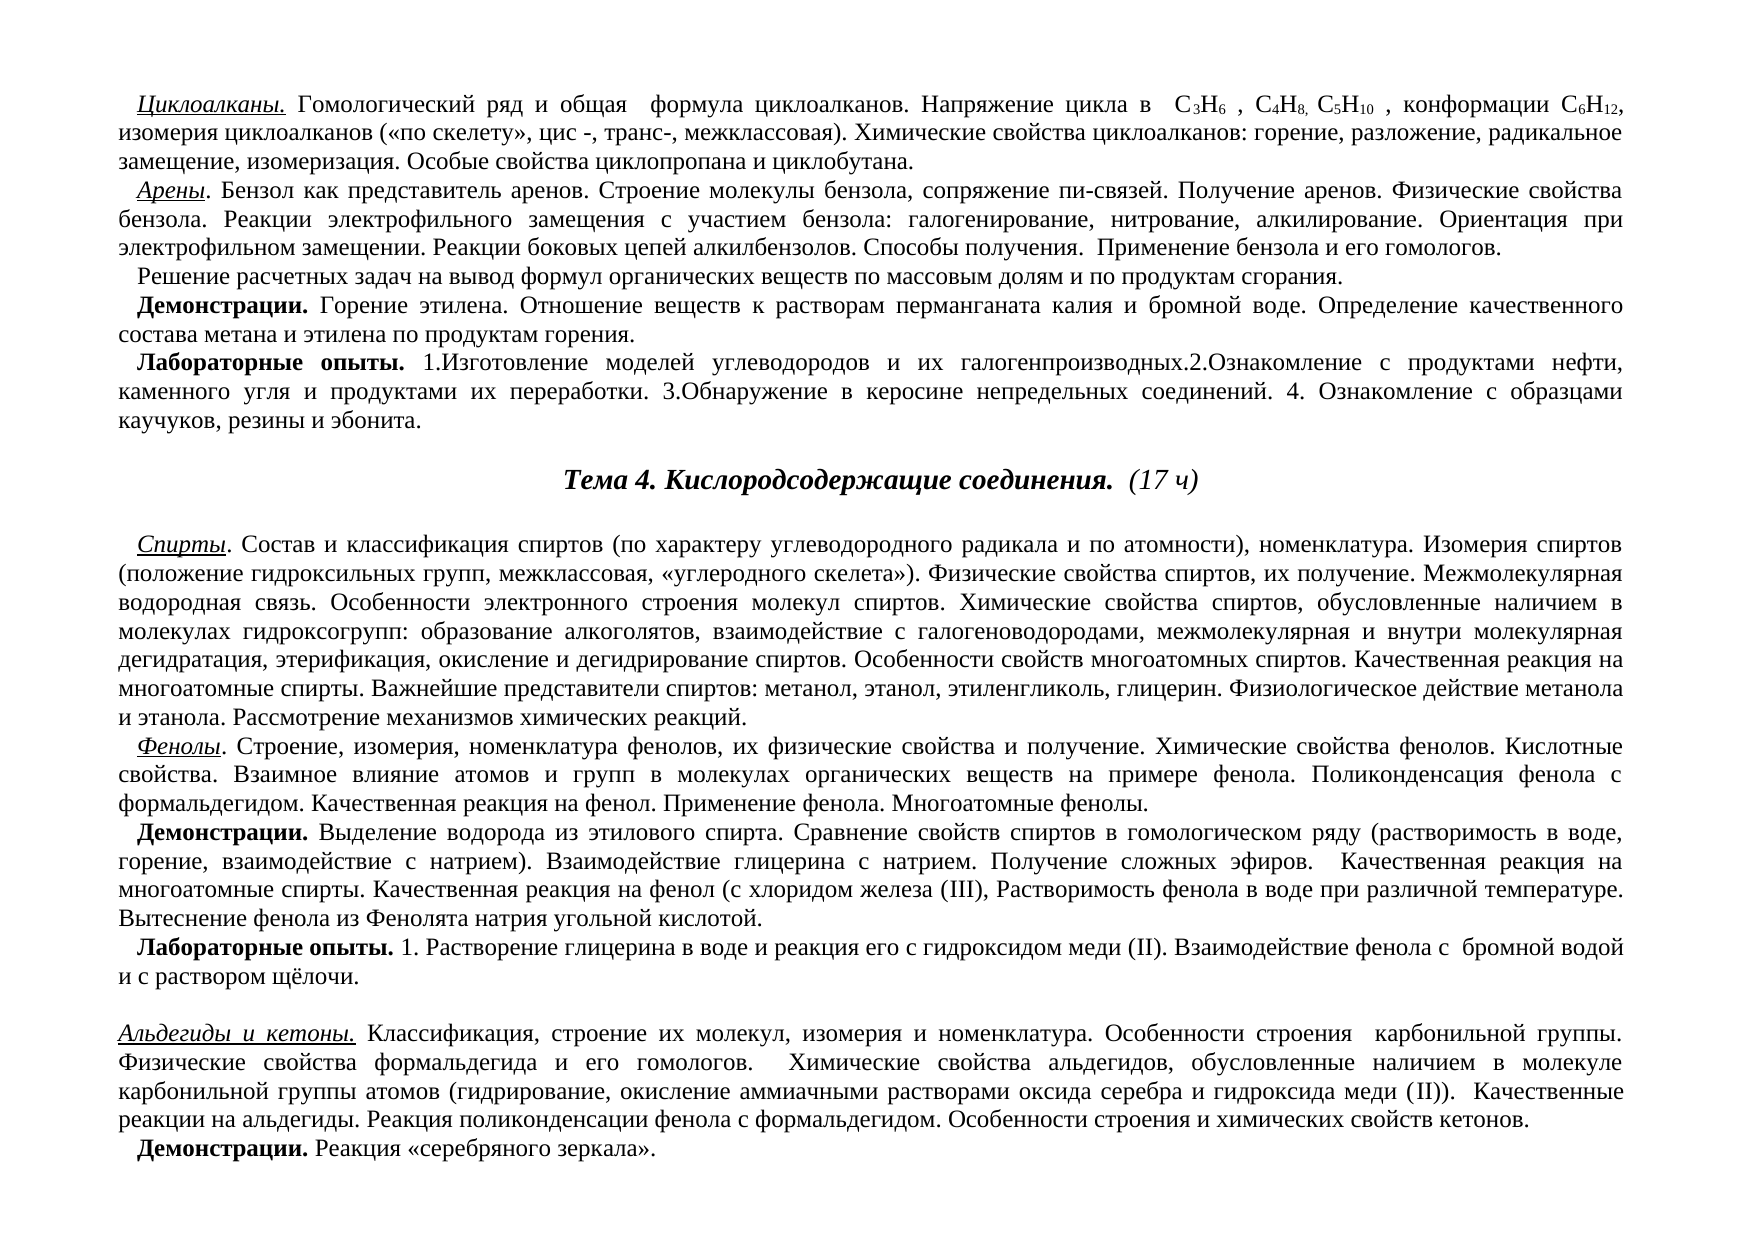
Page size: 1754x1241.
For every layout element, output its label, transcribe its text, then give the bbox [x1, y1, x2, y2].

text Демонстрации. Выделение водорода из этилового спирта. Сравнение свойств спиртов в гомологическом ряду (растворимость в воде, горение, взаимодействие с натрием). Взаимодействие глицерина с натрием. Получение сложных эфиров. Качественная реакция на многоатомные спирты. Качественная реакция на фенол (с хлоридом железа (III), Растворимость фенола в воде при различной температуре. Вытеснение фенола из Фенолята натрия угольной кислотой. [118, 817, 1624, 932]
text Арены. Бензол как представитель аренов. Строение молекулы бензола, сопряжение пи-связей. Получение аренов. Физические свойства бензола. Реакции электрофильного замещения с участием бензола: галогенирование, нитрование, алкилирование. Ориентация при электрофильном замещении. Реакции боковых цепей алкилбензолов. Способы получения. Применение бензола и его гомологов. [118, 175, 1624, 261]
text Фенолы. Строение, изомерия, номенклатура фенолов, их физические свойства и получение. Химические свойства фенолов. Кислотные свойства. Взаимное влияние атомов и групп в молекулах органических веществ на примере фенола. Поликонденсация фенола с формальдегидом. Качественная реакция на фенол. Применение фенола. Многоатомные фенолы. [118, 731, 1624, 817]
text Спирты. Состав и классификация спиртов (по характеру углеводородного радикала и по атомности), номенклатура. Изомерия спиртов (положение гидроксильных групп, межклассовая, «углеродного скелета»). Физические свойства спиртов, их получение. Межмолекулярная водородная связь. Особенности электронного строения молекул спиртов. Химические свойства спиртов, обусловленные наличием в молекулах гидроксогрупп: образование алкоголятов, взаимодействие с галогеноводородами, межмолекулярная и внутри молекулярная дегидратация, этерификация, окисление и дегидрирование спиртов. Особенности свойств многоатомных спиртов. Качественная реакция на многоатомные спирты. Важнейшие представители спиртов: метанол, этанол, этиленгликоль, глицерин. Физиологическое действие метанола и этанола. Рассмотрение механизмов химических реакций. [118, 529, 1624, 731]
text Решение расчетных задач на вывод формул органических веществ по массовым долям и по продуктам сгорания. [118, 261, 1624, 290]
text Альдегиды и кетоны. Классификация, строение их молекул, изомерия и номенклатура. Особенности строения карбонильной группы. Физические свойства формальдегида и его гомологов. Химические свойства альдегидов, обусловленные наличием в молекуле карбонильной группы атомов (гидрирование, окисление аммиачными растворами оксида серебра и гидроксида меди (II)). Качественные реакции на альдегиды. Реакция поликонденсации фенола с формальдегидом. Особенности строения и химических свойств кетонов. [118, 1018, 1624, 1133]
text Лабораторные опыты. 1. Растворение глицерина в воде и реакция его с гидроксидом меди (II). Взаимодействие фенола с бромной водой и с раствором щёлочи. [118, 932, 1624, 989]
text Тема 4. Кислородсодержащие соединения. (17 ч) [118, 462, 1624, 496]
text Лабораторные опыты. 1.Изготовление моделей углеводородов и их галогенпроизводных.2.Ознакомление с продуктами нефти, каменного угля и продуктами их переработки. 3.Обнаружение в керосине непредельных соединений. 4. Ознакомление с образцами каучуков, резины и эбонита. [118, 347, 1624, 434]
text Циклоалканы. Гомологический ряд и общая формула циклоалканов. Напряжение цикла в С3Н6 , С4Н8, С5Н10 , конформации С6Н12, изомерия циклоалканов («по скелету», цис -, транс-, межклассовая). Химические свойства циклоалканов: горение, разложение, радикальное замещение, изомеризация. Особые свойства циклопропана и циклобутана. [118, 89, 1624, 175]
text Демонстрации. Горение этилена. Отношение веществ к растворам перманганата калия и бромной воде. Определение качественного состава метана и этилена по продуктам горения. [118, 290, 1624, 347]
text Демонстрации. Реакция «серебряного зеркала». [118, 1133, 1624, 1162]
